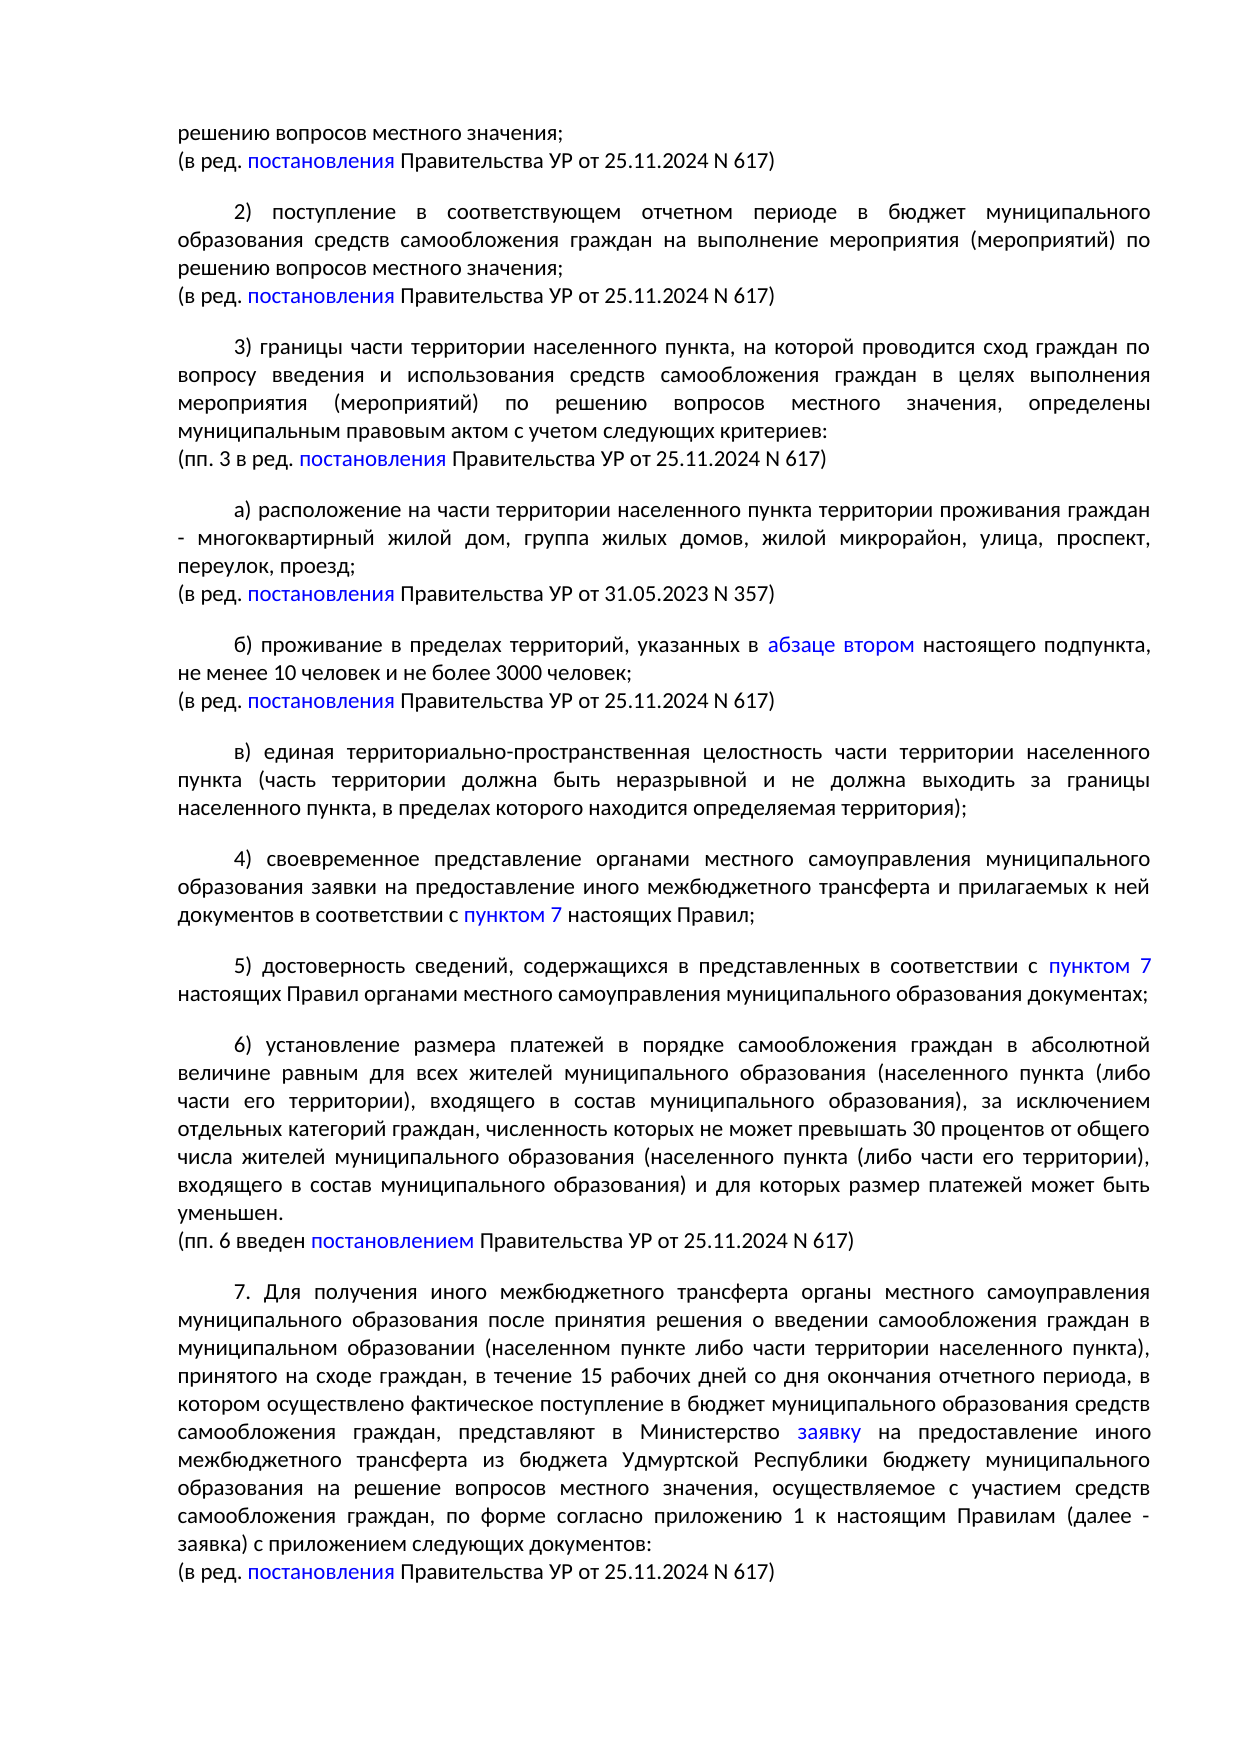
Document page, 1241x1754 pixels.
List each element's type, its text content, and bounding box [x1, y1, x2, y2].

text 2) поступление в соответствующем отчетном периоде в бюджет муниципального образования средств самообложения граждан на выполнение мероприятия (мероприятий) по решению вопросов местного значения; [177, 197, 1152, 281]
text 7. Для получения иного межбюджетного трансферта органы местного самоуправления муниципального образования после принятия решения о введении самообложения граждан в муниципальном образовании (населенном пункте либо части территории населенного пункта), принятого на сходе граждан, в течение 15 рабочих дней со дня окончания отчетного периода, в котором осуществлено фактическое поступление в бюджет муниципального образования средств самообложения граждан, представляют в Министерство заявку на предоставление иного межбюджетного трансферта из бюджета Удмуртской Республики бюджету муниципального образования на решение вопросов местного значения, осуществляемое с участием средств самообложения граждан, по форме согласно приложению 1 к настоящим Правилам (далее - заявка) с приложением следующих документов: [177, 1277, 1152, 1557]
text в) единая территориально-пространственная целостность части территории населенного пункта (часть территории должна быть неразрывной и не должна выходить за границы населенного пункта, в пределах которого находится определяемая территория); [177, 737, 1152, 821]
text (в ред. постановления Правительства УР от 25.11.2024 N 617) [177, 146, 1152, 174]
text 3) границы части территории населенного пункта, на которой проводится сход граждан по вопросу введения и использования средств самообложения граждан в целях выполнения мероприятия (мероприятий) по решению вопросов местного значения, определены муниципальным правовым актом с учетом следующих критериев: [177, 332, 1152, 444]
text а) расположение на части территории населенного пункта территории проживания граждан - многоквартирный жилой дом, группа жилых домов, жилой микрорайон, улица, проспект, переулок, проезд; [177, 495, 1152, 579]
text 5) достоверность сведений, содержащихся в представленных в соответствии с пунктом 7 настоящих Правил органами местного самоуправления муниципального образования документах; [177, 951, 1152, 1007]
text (пп. 6 введен постановлением Правительства УР от 25.11.2024 N 617) [177, 1226, 1152, 1254]
text (в ред. постановления Правительства УР от 25.11.2024 N 617) [177, 686, 1152, 714]
text 4) своевременное представление органами местного самоуправления муниципального образования заявки на предоставление иного межбюджетного трансферта и прилагаемых к ней документов в соответствии с пунктом 7 настоящих Правил; [177, 844, 1152, 928]
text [177, 118, 1152, 146]
text (в ред. постановления Правительства УР от 25.11.2024 N 617) [177, 281, 1152, 309]
text б) проживание в пределах территорий, указанных в абзаце втором настоящего подпункта, не менее 10 человек и не более 3000 человек; [177, 630, 1152, 686]
text (в ред. постановления Правительства УР от 31.05.2023 N 357) [177, 579, 1152, 607]
text (в ред. постановления Правительства УР от 25.11.2024 N 617) [177, 1557, 1152, 1585]
text 6) установление размера платежей в порядке самообложения граждан в абсолютной величине равным для всех жителей муниципального образования (населенного пункта (либо части его территории), входящего в состав муниципального образования), за исключением отдельных категорий граждан, численность которых не может превышать 30 процентов от общего числа жителей муниципального образования (населенного пункта (либо части его территории), входящего в состав муниципального образования) и для которых размер платежей может быть уменьшен. [177, 1030, 1152, 1226]
text (пп. 3 в ред. постановления Правительства УР от 25.11.2024 N 617) [177, 444, 1152, 472]
